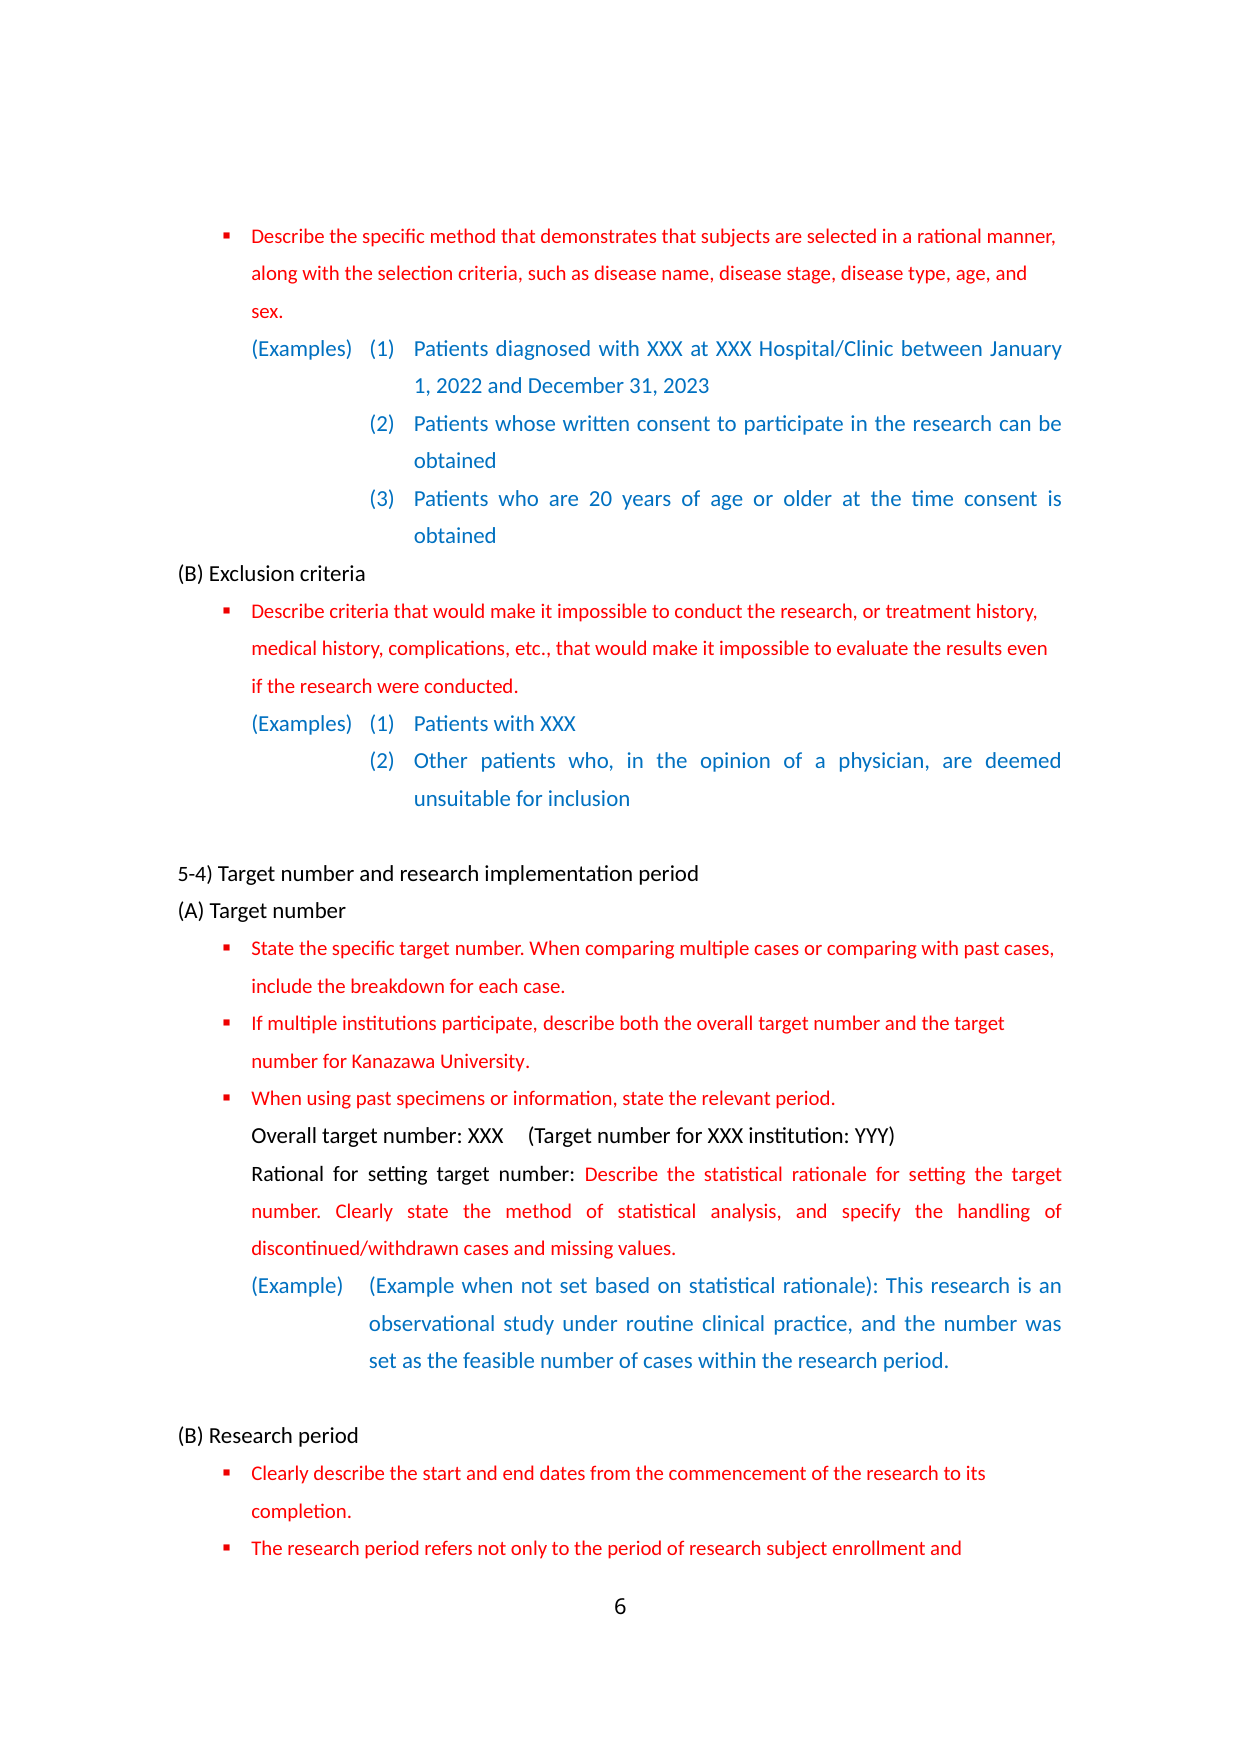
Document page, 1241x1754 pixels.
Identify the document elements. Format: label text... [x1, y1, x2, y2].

list If multiple institutions participate, describe both the overall target number and the target number for Kanazawa University. [222, 1004, 1063, 1079]
list State the specific target number. When comparing multiple cases or comparing with past cases, include the breakdown for each case. [222, 929, 1063, 1004]
text (2) Patients whose written consent to participate in the research can be obtained [251, 404, 1063, 479]
text (B) Exclusion criteria [177, 554, 1063, 592]
text (Examples) (1) Patients with XXX [251, 704, 1063, 742]
list Describe criteria that would make it impossible to conduct the research, or treatment history, medical history, complications, etc., that would make it impossible to evaluate the results even if the research were conducted. [222, 592, 1063, 704]
text (B) Research period [177, 1417, 1063, 1454]
list Clearly describe the start and end dates from the commencement of the research to its completion. [222, 1454, 1063, 1529]
text (Examples) (1) Patients diagnosed with XXX at XXX Hospital/Clinic between January 1, 2022 and December 31, 2023 [251, 329, 1063, 404]
text Overall target number: XXX (Target number for XXX institution: YYY) [251, 1117, 1063, 1154]
list When using past specimens or information, state the relevant period. [222, 1079, 1063, 1117]
text (A) Target number [177, 892, 1063, 929]
text (Example) (Example when not set based on statistical rationale): This research is an observational study under routine clinical practice, and the number was set as the feasible number of cases within the research period. [251, 1267, 1063, 1379]
text Rational for setting target number: Describe the statistical rationale for setting the target number. Clearly state the method of statistical analysis, and specify the handling of discontinued/withdrawn cases and missing values. [251, 1154, 1063, 1267]
list Describe the specific method that demonstrates that subjects are selected in a rational manner, along with the selection criteria, such as disease name, disease stage, disease type, age, and sex. [222, 217, 1063, 329]
text (3) Patients who are 20 years of age or older at the time consent is obtained [251, 479, 1063, 554]
text (2) Other patients who, in the opinion of a physician, are deemed unsuitable for inclusion [251, 742, 1063, 817]
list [222, 1529, 1063, 1567]
text 5-4) Target number and research implementation period [177, 854, 1063, 892]
